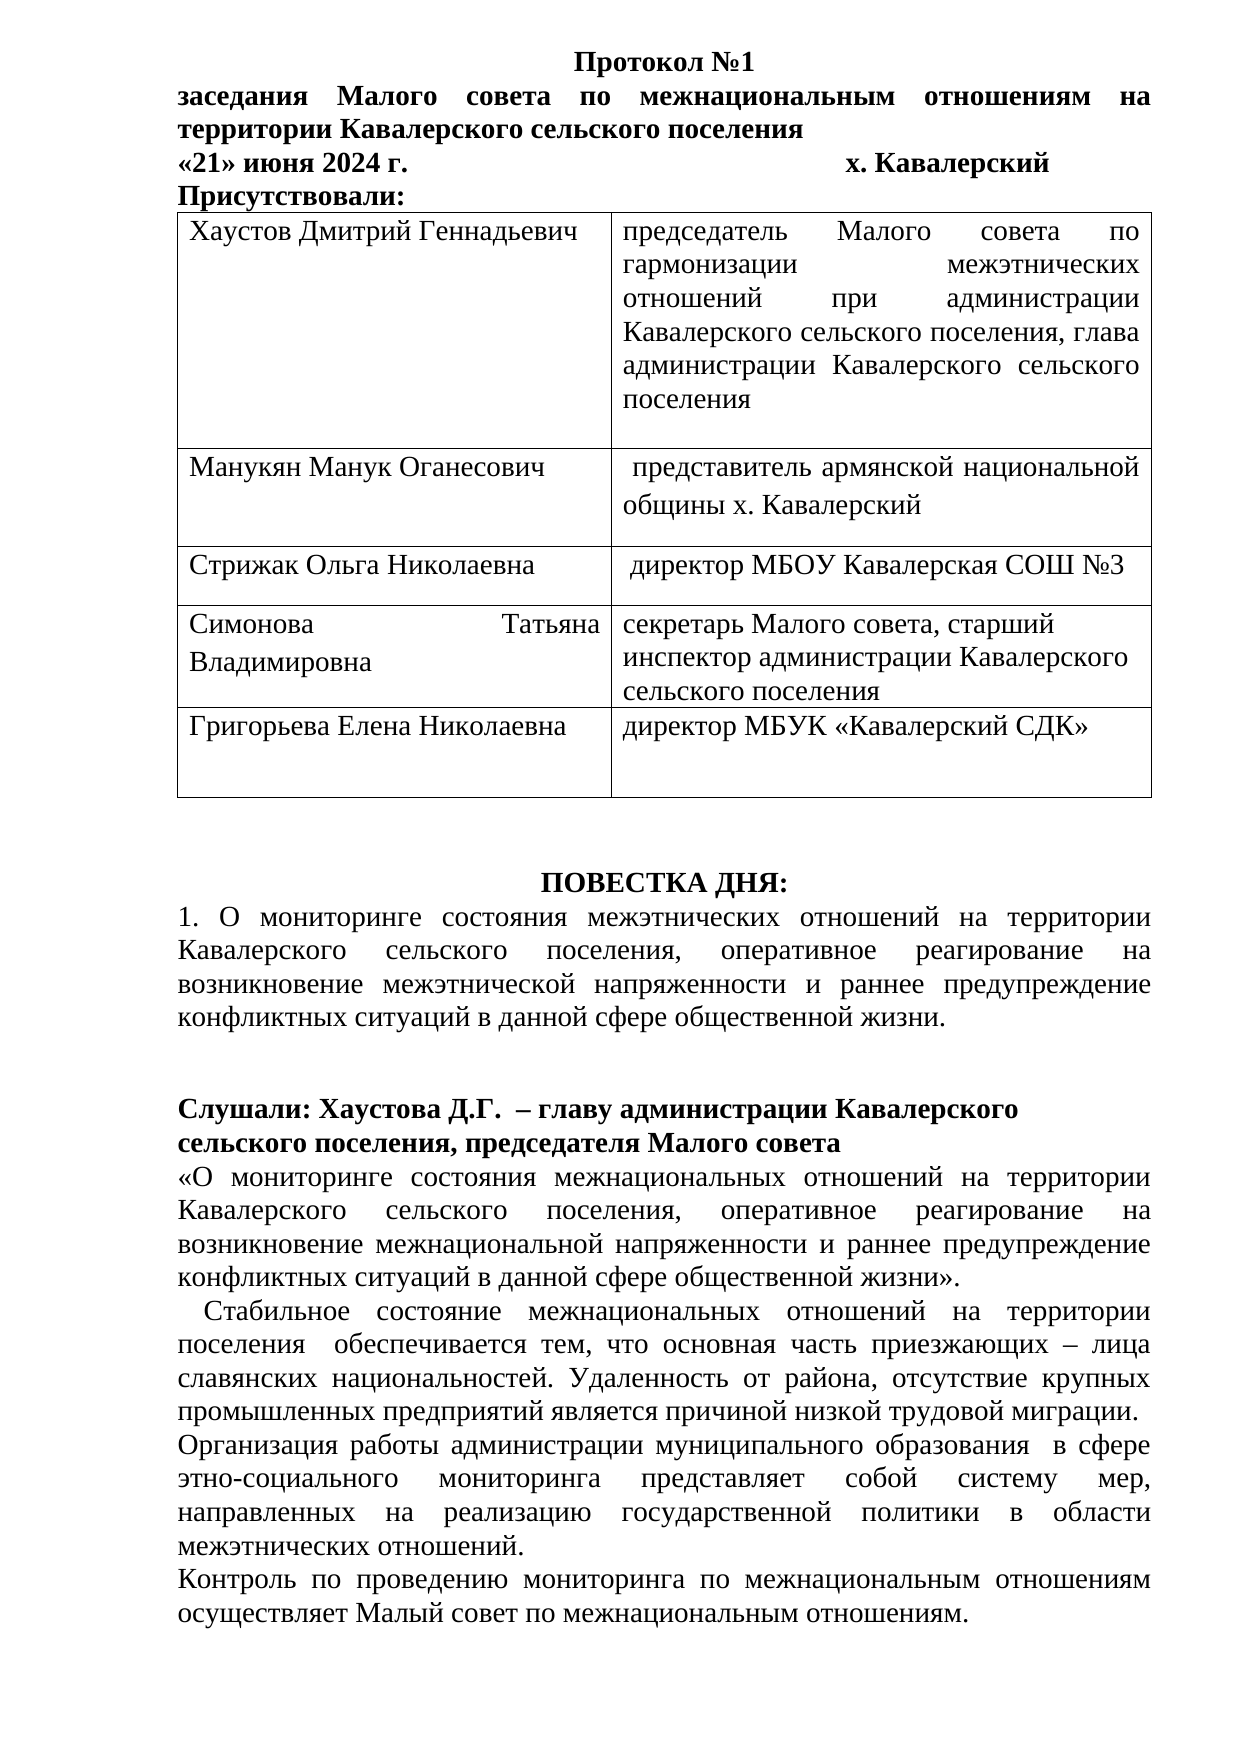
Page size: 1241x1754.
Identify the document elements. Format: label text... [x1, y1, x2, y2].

text Присутствовали: [177, 178, 1152, 212]
table_header Хаустов Дмитрий Геннадьевич [178, 213, 611, 448]
table_cell Стрижак Ольга Николаевна [178, 547, 611, 605]
table_cell Манукян Манук Оганесович [178, 449, 611, 546]
table_cell директор МБОУ Кавалерская СОШ №3 [612, 547, 1151, 605]
table_cell Григорьева Елена Николаевна [178, 708, 611, 797]
table_cell представитель армянской национальной общины х. Кавалерский [612, 449, 1151, 546]
text Стабильное состояние межнациональных отношений на территории поселения обеспечивается тем, что основная часть приезжающих – лица славянских национальностей. Удаленность от района, отсутствие крупных промышленных предприятий является причиной низкой трудовой миграции. [177, 1293, 1152, 1427]
text ПОВЕСТКА ДНЯ: [177, 865, 1152, 899]
text Организация работы администрации муниципального образования в сфере этно-социального мониторинга представляет собой систему мер, направленных на реализацию государственной политики в области межэтнических отношений. [177, 1427, 1152, 1561]
text Слушали: Хаустова Д.Г. – главу администрации Кавалерского сельского поселения, председателя Малого совета [177, 1092, 1152, 1159]
text Контроль по проведению мониторинга по межнациональным отношениям осуществляет Малый совет по межнациональным отношениям. [177, 1561, 1152, 1628]
text 1. О мониторинге состояния межэтнических отношений на территории Кавалерского сельского поселения, оперативное реагирование на возникновение межэтнической напряженности и раннее предупреждение конфликтных ситуаций в данной сфере общественной жизни. [177, 899, 1152, 1033]
table_cell директор МБУК «Кавалерский СДК» [612, 708, 1151, 797]
table_header председатель Малого совета по гармонизации межэтнических отношений при администрации Кавалерского сельского поселения, глава администрации Кавалерского сельского поселения [612, 213, 1151, 448]
text Протокол №1 [177, 44, 1152, 78]
table_cell секретарь Малого совета, старший инспектор администрации Кавалерского сельского поселения [612, 606, 1151, 707]
text заседания Малого совета по межнациональным отношениям на территории Кавалерского сельского поселения [177, 78, 1152, 145]
table_cell Симонова Татьяна Владимировна [178, 606, 611, 707]
text «О мониторинге состояния межнациональных отношений на территории Кавалерского сельского поселения, оперативное реагирование на возникновение межнациональной напряженности и раннее предупреждение конфликтных ситуаций в данной сфере общественной жизни». [177, 1159, 1152, 1293]
text «21» июня 2024 г. х. Кавалерский [177, 145, 1152, 178]
